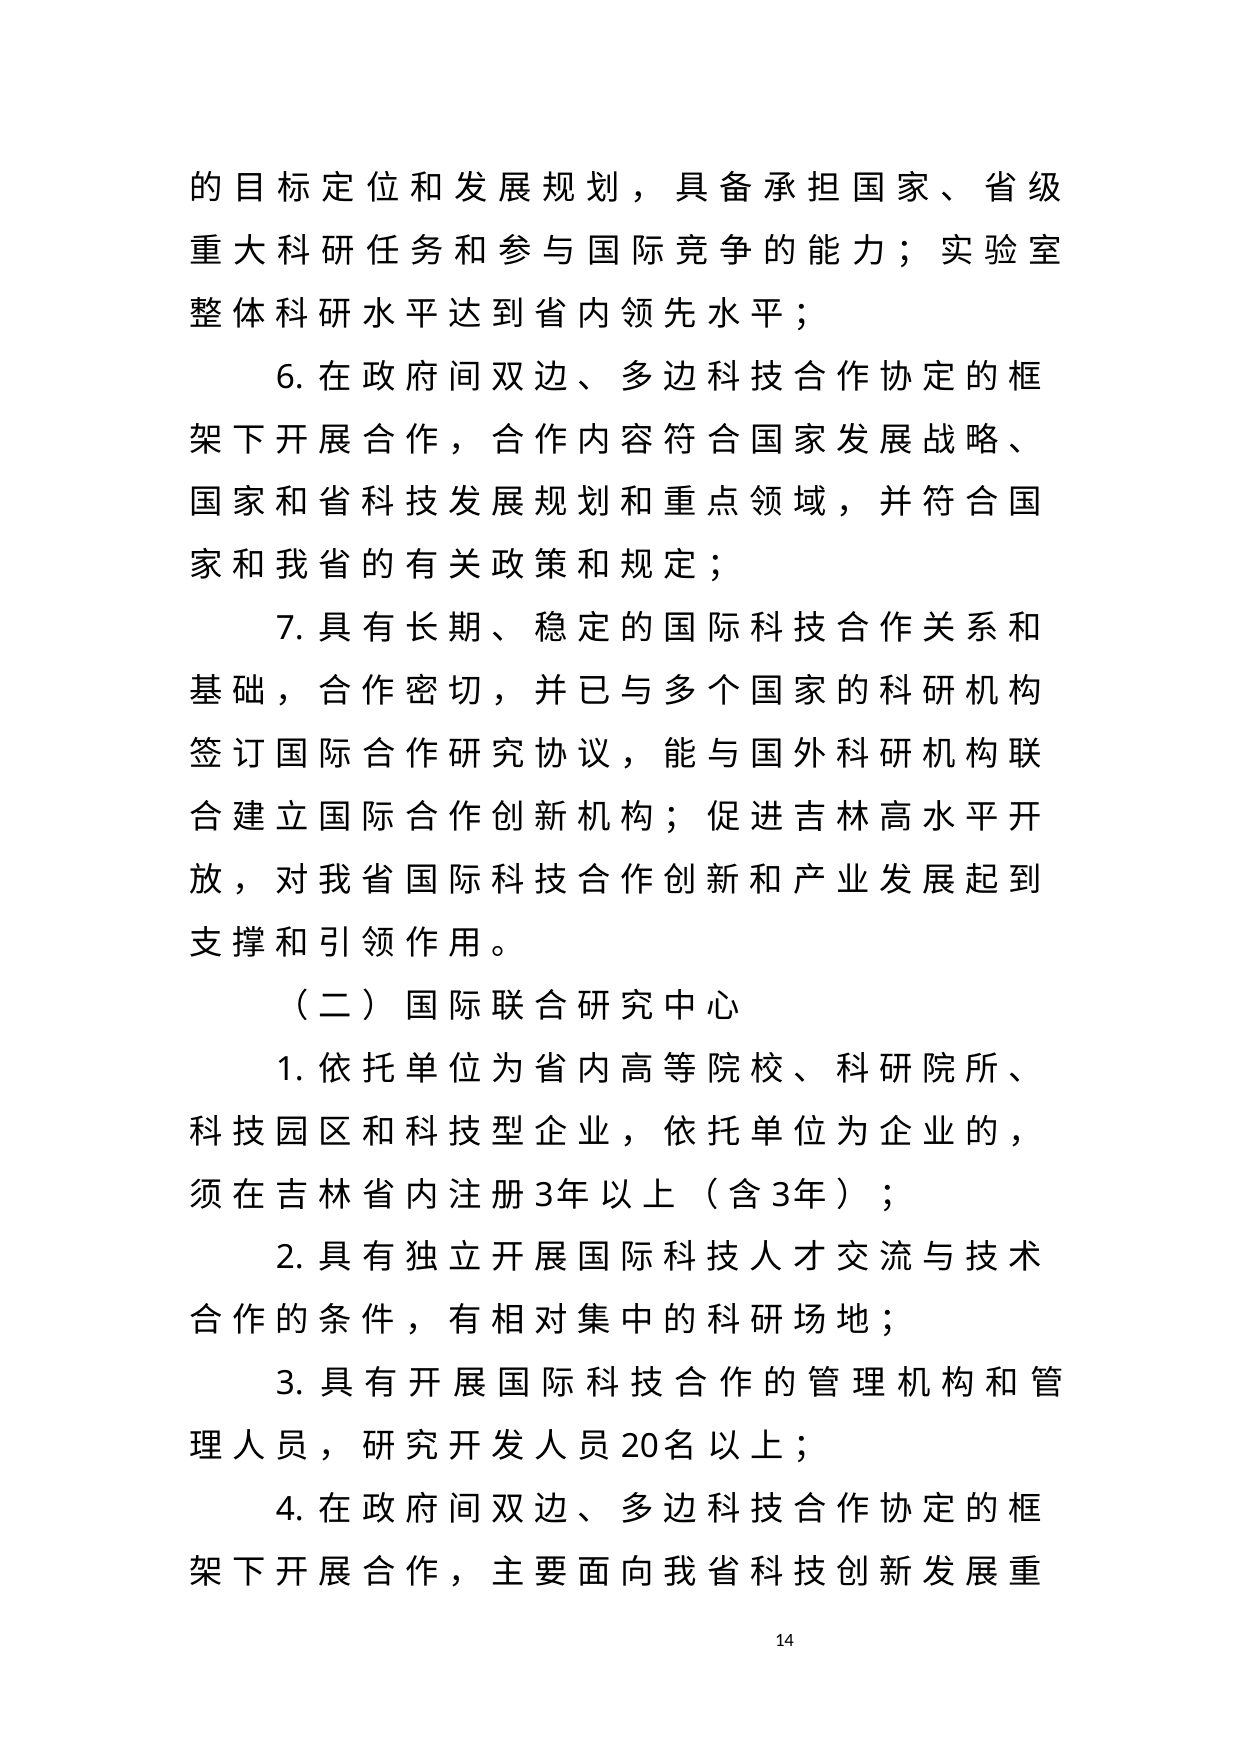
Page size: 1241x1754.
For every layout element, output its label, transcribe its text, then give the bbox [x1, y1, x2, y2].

text 2.具有独立开展国际科技人才交流与技术合作的条件，有相对集中的科研场地； [189, 1223, 1073, 1349]
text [189, 1475, 1073, 1601]
text （二）国际联合研究中心 [189, 971, 1073, 1034]
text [189, 153, 1073, 342]
text 7.具有长期、稳定的国际科技合作关系和基础，合作密切，并已与多个国家的科研机构签订国际合作研究协议，能与国外科研机构联合建立国际合作创新机构；促进吉林高水平开放，对我省国际科技合作创新和产业发展起到支撑和引领作用。 [189, 594, 1073, 971]
text 3.具有开展国际科技合作的管理机构和管理人员，研究开发人员20名以上； [189, 1349, 1073, 1475]
text 6.在政府间双边、多边科技合作协定的框架下开展合作，合作内容符合国家发展战略、国家和省科技发展规划和重点领域，并符合国家和我省的有关政策和规定； [189, 342, 1073, 594]
text 1.依托单位为省内高等院校、科研院所、科技园区和科技型企业，依托单位为企业的，须在吉林省内注册3年以上（含3年）； [189, 1034, 1073, 1223]
